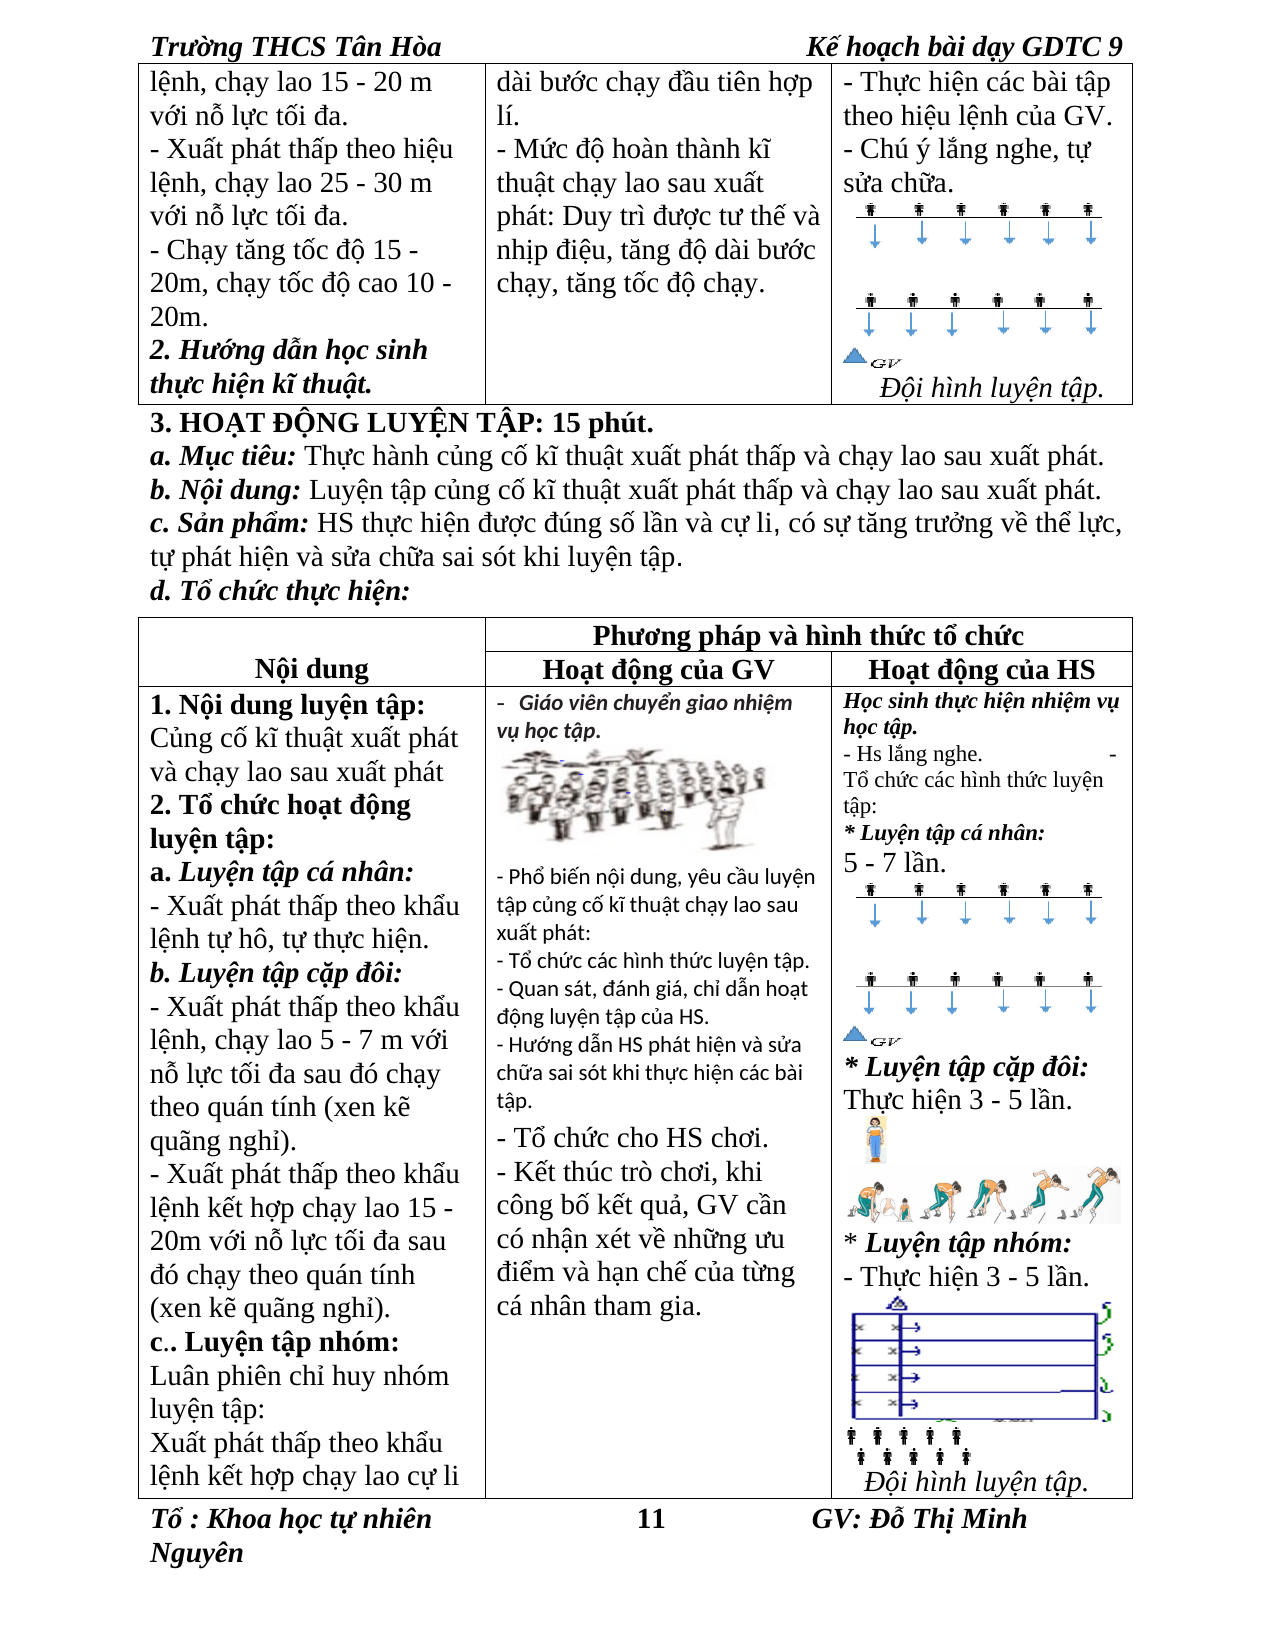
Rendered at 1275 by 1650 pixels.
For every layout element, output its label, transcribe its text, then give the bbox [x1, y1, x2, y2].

text 3. HOẠT ĐỘNG LUYỆN TẬP: 15 phút. [150, 405, 1125, 438]
table_header Nội dung [139, 618, 485, 686]
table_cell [486, 64, 831, 404]
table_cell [832, 687, 1132, 1498]
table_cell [139, 687, 485, 1498]
picture [843, 1116, 1121, 1226]
picture [843, 1292, 1121, 1465]
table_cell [139, 64, 485, 404]
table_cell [832, 64, 1132, 404]
picture [496, 743, 789, 856]
table_cell Hoạt động của HS [832, 652, 1132, 686]
text a. Mục tiêu: Thực hành củng cố kĩ thuật xuất phát thấp và chạy lao sau xuất phát. b. Nội dung: Luyện tập củng cố kĩ thuật xuất phát thấp và chạy lao sau xuất phát. c. Sản phẩm: HS thực hiện được đúng số lần và cự li, có sự tăng trưởng về thể lực, tự phát hiện và sửa chữa sai sót khi luyện tập. d. Tổ chức thực hiện: [150, 438, 1125, 606]
table_cell Hoạt động của GV [486, 652, 831, 686]
table_header Phương pháp và hình thức tổ chức [486, 618, 1132, 651]
picture [843, 198, 1121, 371]
picture [843, 878, 1121, 1049]
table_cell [486, 687, 831, 1498]
